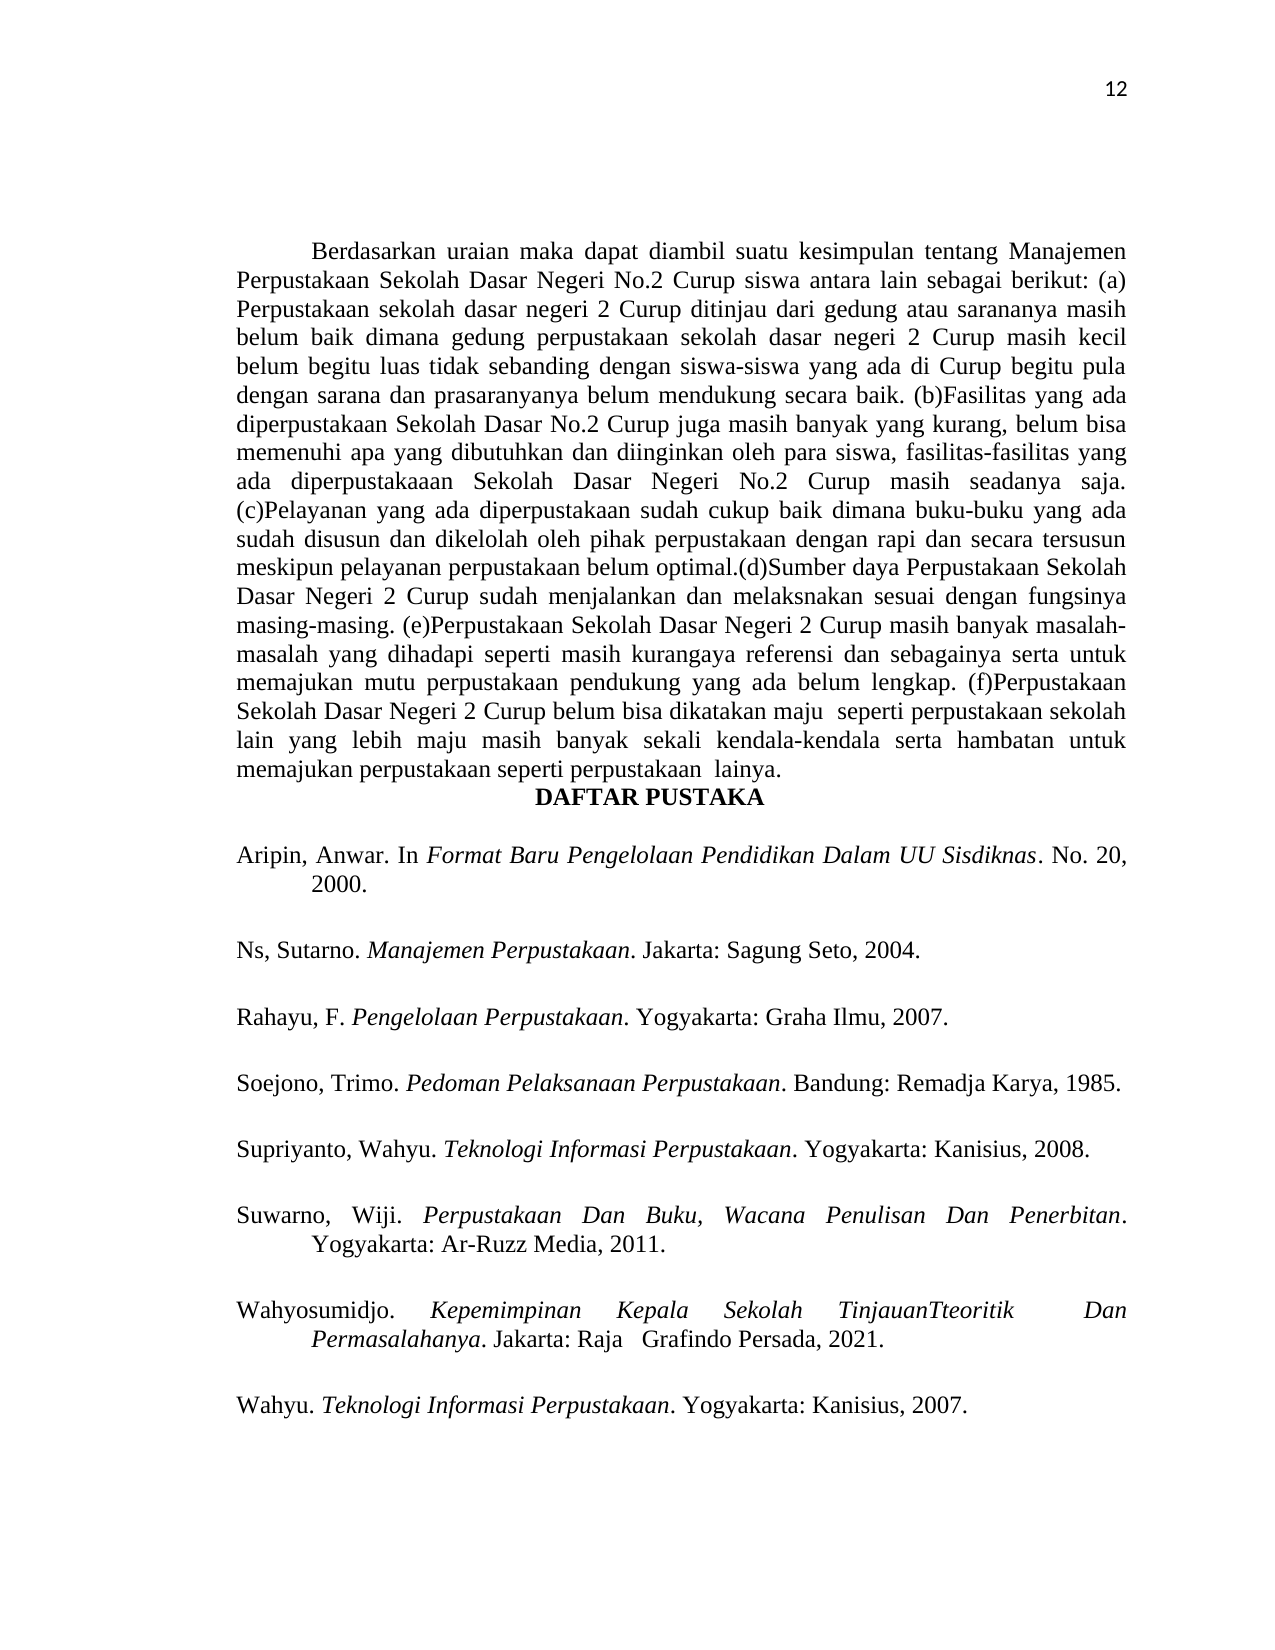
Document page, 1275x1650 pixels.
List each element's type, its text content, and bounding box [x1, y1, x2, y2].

text DAFTAR PUSTAKA [236, 782, 1127, 811]
text Wahyu. Teknologi Informasi Perpustakaan. Yogyakarta: Kanisius, 2007. [236, 1390, 1127, 1419]
text Ns, Sutarno. Manajemen Perpustakaan. Jakarta: Sagung Seto, 2004. [236, 935, 1127, 964]
text Suwarno, Wiji. Perpustakaan Dan Buku, Wacana Penulisan Dan Penerbitan. Yogyakarta: Ar-Ruzz Media, 2011. [236, 1200, 1127, 1258]
text Rahayu, F. Pengelolaan Perpustakaan. Yogyakarta: Graha Ilmu, 2007. [236, 1002, 1127, 1030]
text Berdasarkan uraian maka dapat diambil suatu kesimpulan tentang Manajemen Perpustakaan Sekolah Dasar Negeri No.2 Curup siswa antara lain sebagai berikut: (a) Perpustakaan sekolah dasar negeri 2 Curup ditinjau dari gedung atau sarananya masih belum baik dimana gedung perpustakaan sekolah dasar negeri 2 Curup masih kecil belum begitu luas tidak sebanding dengan siswa-siswa yang ada di Curup begitu pula dengan sarana dan prasaranyanya belum mendukung secara baik. (b)Fasilitas yang ada diperpustakaan Sekolah Dasar No.2 Curup juga masih banyak yang kurang, belum bisa memenuhi apa yang dibutuhkan dan diinginkan oleh para siswa, fasilitas-fasilitas yang ada diperpustakaaan Sekolah Dasar Negeri No.2 Curup masih seadanya saja. (c)Pelayanan yang ada diperpustakaan sudah cukup baik dimana buku-buku yang ada sudah disusun dan dikelolah oleh pihak perpustakaan dengan rapi dan secara tersusun meskipun pelayanan perpustakaan belum optimal.(d)Sumber daya Perpustakaan Sekolah Dasar Negeri 2 Curup sudah menjalankan dan melaksnakan sesuai dengan fungsinya masing-masing. (e)Perpustakaan Sekolah Dasar Negeri 2 Curup masih banyak masalah-masalah yang dihadapi seperti masih kurangaya referensi dan sebagainya serta untuk memajukan mutu perpustakaan pendukung yang ada belum lengkap. (f)Perpustakaan Sekolah Dasar Negeri 2 Curup belum bisa dikatakan maju seperti perpustakaan sekolah lain yang lebih maju masih banyak sekali kendala-kendala serta hambatan untuk memajukan perpustakaan seperti perpustakaan lainya. [236, 236, 1127, 782]
text Wahyosumidjo. Kepemimpinan Kepala Sekolah TinjauanTteoritik Dan Permasalahanya. Jakarta: Raja Grafindo Persada, 2021. [236, 1295, 1127, 1353]
text Soejono, Trimo. Pedoman Pelaksanaan Perpustakaan. Bandung: Remadja Karya, 1985. [236, 1068, 1127, 1097]
text Supriyanto, Wahyu. Teknologi Informasi Perpustakaan. Yogyakarta: Kanisius, 2008. [236, 1134, 1127, 1163]
text Aripin, Anwar. In Format Baru Pengelolaan Pendidikan Dalam UU Sisdiknas. No. 20, 2000. [236, 840, 1127, 898]
